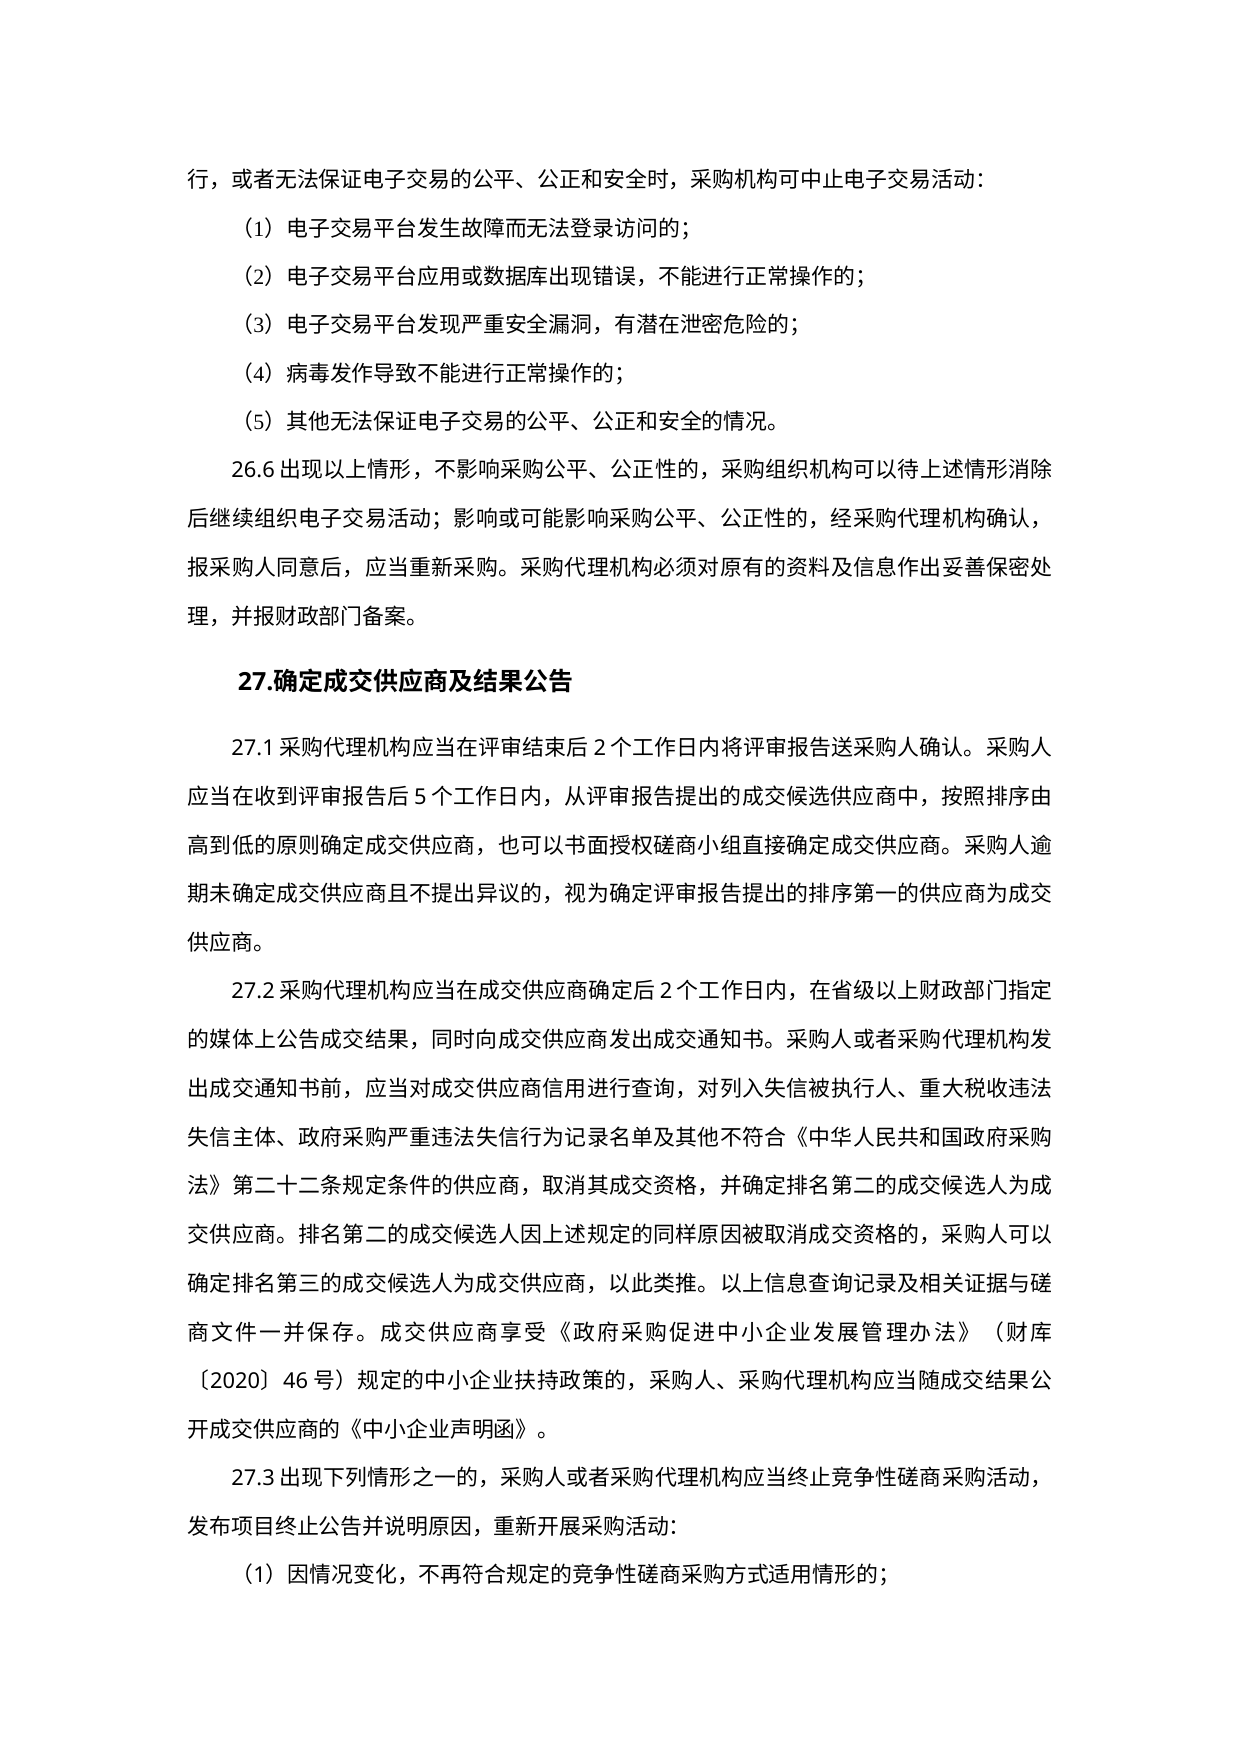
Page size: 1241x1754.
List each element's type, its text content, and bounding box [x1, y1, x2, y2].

text 26.6出现以上情形，不影响采购公平、公正性的，采购组织机构可以待上述情形消除后继续组织电子交易活动；影响或可能影响采购公平、公正性的，经采购代理机构确认，报采购人同意后，应当重新采购。采购代理机构必须对原有的资料及信息作出妥善保密处理，并报财政部门备案。 [187, 452, 1053, 631]
text 27.3出现下列情形之一的，采购人或者采购代理机构应当终止竞争性磋商采购活动，发布项目终止公告并说明原因，重新开展采购活动： [187, 1460, 1053, 1541]
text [187, 162, 1053, 194]
text 27.2采购代理机构应当在成交供应商确定后2个工作日内，在省级以上财政部门指定的媒体上公告成交结果，同时向成交供应商发出成交通知书。采购人或者采购代理机构发出成交通知书前，应当对成交供应商信用进行查询，对列入失信被执行人、重大税收违法失信主体、政府采购严重违法失信行为记录名单及其他不符合《中华人民共和国政府采购法》第二十二条规定条件的供应商，取消其成交资格，并确定排名第二的成交候选人为成交供应商。排名第二的成交候选人因上述规定的同样原因被取消成交资格的，采购人可以确定排名第三的成交候选人为成交供应商，以此类推。以上信息查询记录及相关证据与磋商文件一并保存。成交供应商享受《政府采购促进中小企业发展管理办法》（财库〔2020〕46号）规定的中小企业扶持政策的，采购人、采购代理机构应当随成交结果公开成交供应商的《中小企业声明函》。 [187, 973, 1053, 1444]
text （1）电子交易平台发生故障而无法登录访问的； [187, 210, 1053, 243]
text （1）因情况变化，不再符合规定的竞争性磋商采购方式适用情形的； [187, 1557, 1053, 1590]
text （5）其他无法保证电子交易的公平、公正和安全的情况。 [187, 404, 1053, 436]
text 27.1采购代理机构应当在评审结束后2个工作日内将评审报告送采购人确认。采购人应当在收到评审报告后5个工作日内，从评审报告提出的成交候选供应商中，按照排序由高到低的原则确定成交供应商，也可以书面授权磋商小组直接确定成交供应商。采购人逾期未确定成交供应商且不提出异议的，视为确定评审报告提出的排序第一的供应商为成交供应商。 [187, 730, 1053, 957]
text 27.确定成交供应商及结果公告 [187, 647, 1053, 712]
text （3）电子交易平台发现严重安全漏洞，有潜在泄密危险的； [187, 307, 1053, 339]
text （2）电子交易平台应用或数据库出现错误，不能进行正常操作的； [187, 259, 1053, 291]
text （4）病毒发作导致不能进行正常操作的； [187, 355, 1053, 388]
